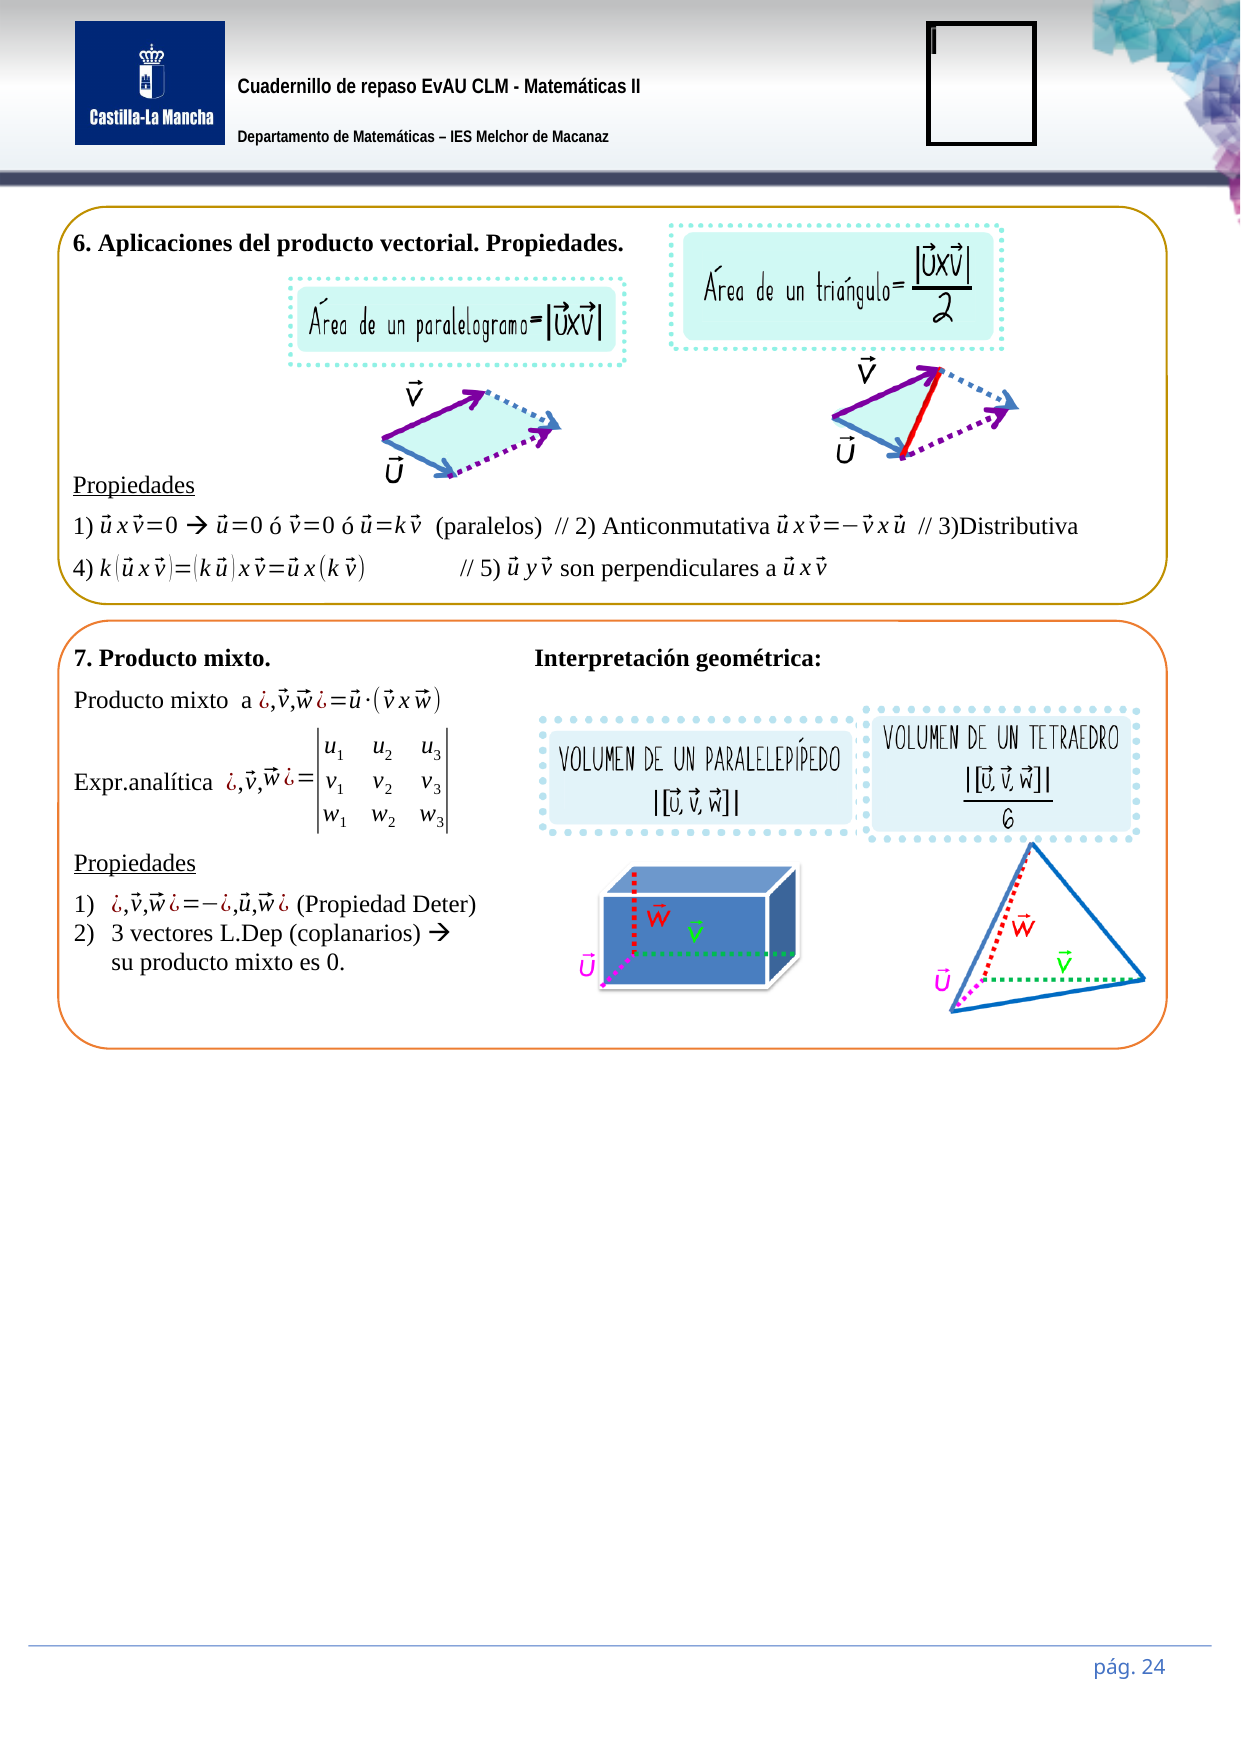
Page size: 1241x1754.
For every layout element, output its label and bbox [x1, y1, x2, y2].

picture [282, 269, 638, 494]
picture [533, 698, 1156, 1019]
picture [658, 220, 1021, 468]
picture [0, 0, 1241, 269]
